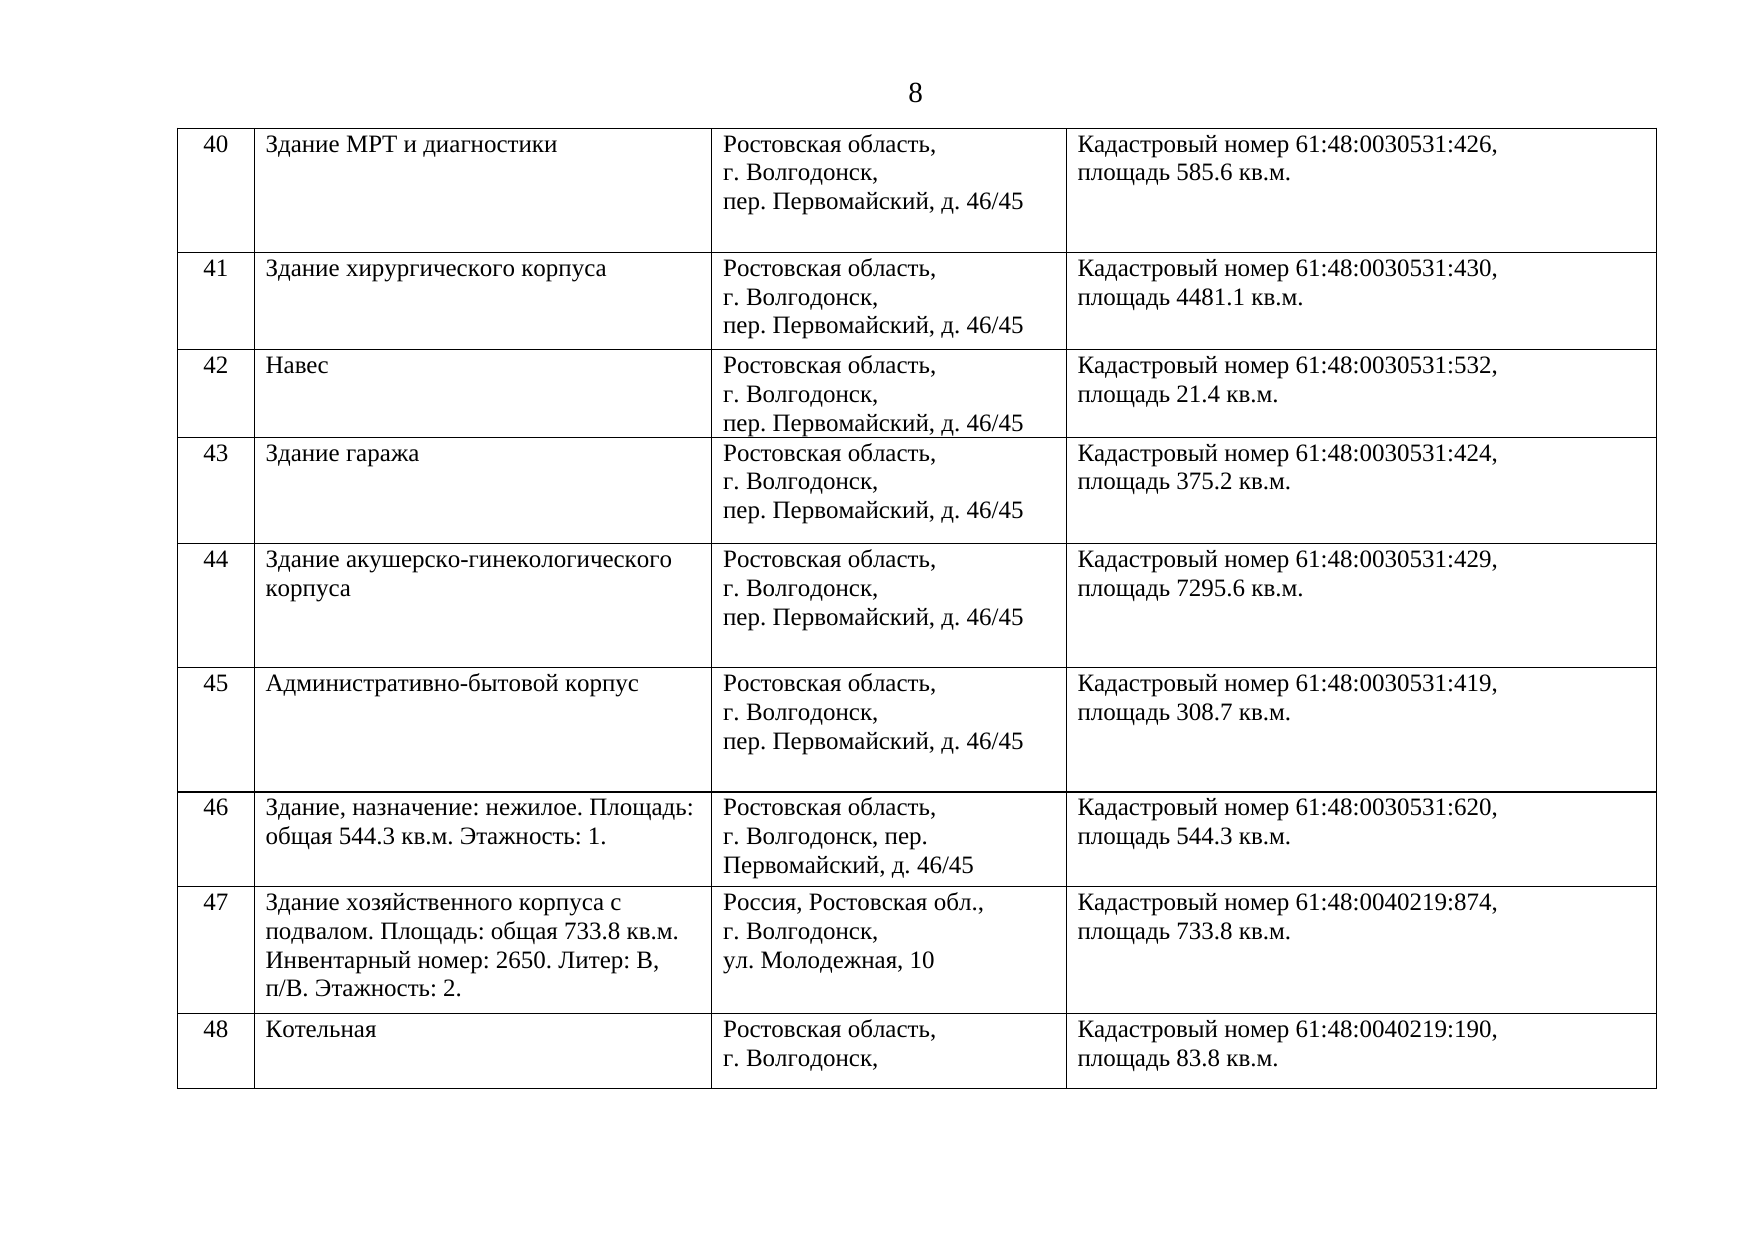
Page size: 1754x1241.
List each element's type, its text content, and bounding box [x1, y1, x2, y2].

table_cell Ростовская область, г. Волгодонск, пер. Первомайский, д. 46/45 [712, 793, 1066, 886]
table_cell Кадастровый номер 61:48:0030531:429, площадь 7295.6 кв.м. [1067, 544, 1656, 667]
table_cell Навес [255, 350, 711, 437]
table_cell Здание акушерско-гинекологического корпуса [255, 544, 711, 667]
table_cell 48 [178, 1014, 254, 1087]
table_cell Административно-бытовой корпус [255, 668, 711, 791]
table_cell Ростовская область, г. Волгодонск, пер. Первомайский, д. 46/45 [712, 668, 1066, 791]
table_cell 43 [178, 438, 254, 543]
table_cell Здание МРТ и диагностики [255, 129, 711, 252]
table_cell 41 [178, 253, 254, 349]
table_cell Котельная [255, 1014, 711, 1087]
table_cell Здание хозяйственного корпуса с подвалом. Площадь: общая 733.8 кв.м. Инвентарный номер: 2650. Литер: В, п/В. Этажность: 2. [255, 887, 711, 1013]
table_cell Ростовская область, г. Волгодонск, пер. Первомайский, д. 46/45 [712, 350, 1066, 437]
table_cell Здание, назначение: нежилое. Площадь: общая 544.3 кв.м. Этажность: 1. [255, 793, 711, 886]
table_cell 44 [178, 544, 254, 667]
table_cell Ростовская область, г. Волгодонск, пер. Первомайский, д. 46/45 [712, 438, 1066, 543]
table_cell 40 [178, 129, 254, 252]
table_cell Кадастровый номер 61:48:0030531:426, площадь 585.6 кв.м. [1067, 129, 1656, 252]
table_cell Кадастровый номер 61:48:0030531:620, площадь 544.3 кв.м. [1067, 793, 1656, 886]
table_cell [712, 1014, 1066, 1087]
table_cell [712, 887, 1066, 1013]
table_cell 42 [178, 350, 254, 437]
table_cell Кадастровый номер 61:48:0030531:430, площадь 4481.1 кв.м. [1067, 253, 1656, 349]
table_cell Здание хирургического корпуса [255, 253, 711, 349]
table_cell Кадастровый номер 61:48:0030531:424, площадь 375.2 кв.м. [1067, 438, 1656, 543]
table_cell Здание гаража [255, 438, 711, 543]
table_cell Кадастровый номер 61:48:0040219:874, площадь 733.8 кв.м. [1067, 887, 1656, 1013]
table_cell 45 [178, 668, 254, 791]
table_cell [712, 129, 1066, 252]
table_cell Кадастровый номер 61:48:0030531:419, площадь 308.7 кв.м. [1067, 668, 1656, 791]
table_cell Ростовская область, г. Волгодонск, пер. Первомайский, д. 46/45 [712, 544, 1066, 667]
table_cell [1067, 1014, 1656, 1087]
table_cell Кадастровый номер 61:48:0030531:532, площадь 21.4 кв.м. [1067, 350, 1656, 437]
table_cell 46 [178, 793, 254, 886]
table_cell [712, 253, 1066, 349]
table_cell 47 [178, 887, 254, 1013]
